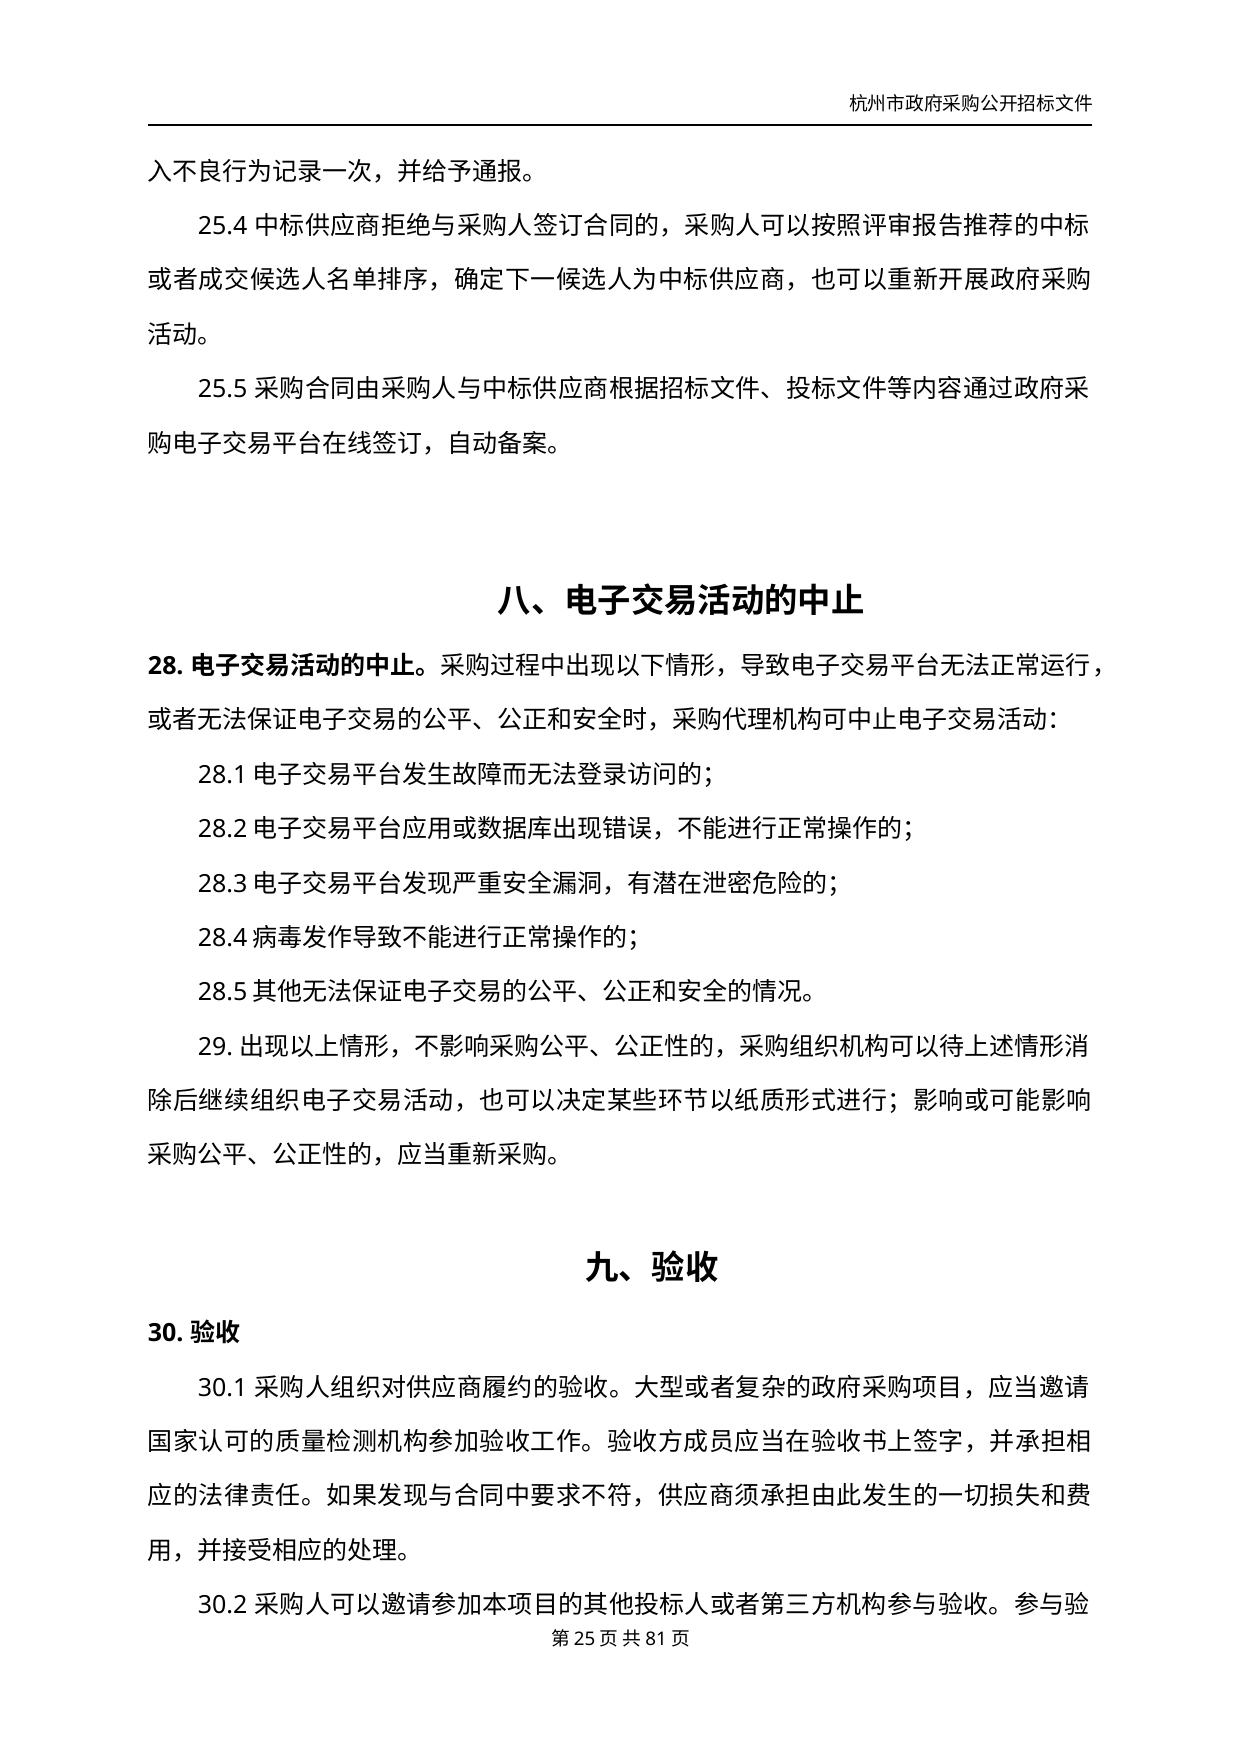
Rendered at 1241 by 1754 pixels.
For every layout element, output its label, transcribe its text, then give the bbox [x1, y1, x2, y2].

text 28.1电子交易平台发生故障而无法登录访问的； [148, 754, 1092, 791]
text 30. 验收 [148, 1313, 1092, 1349]
text 25.5 采购合同由采购人与中标供应商根据招标文件、投标文件等内容通过政府采购电子交易平台在线签订，自动备案。 [148, 369, 1092, 459]
list 出现以上情形，不影响采购公平、公正性的，采购组织机构可以待上述情形消除后继续组织电子交易活动，也可以决定某些环节以纸质形式进行；影响或可能影响采购公平、公正性的，应当重新采购。 [148, 1026, 1092, 1171]
text 28.3电子交易平台发现严重安全漏洞，有潜在泄密危险的； [148, 863, 1092, 899]
text 28. 电子交易活动的中止。采购过程中出现以下情形，导致电子交易平台无法正常运行，或者无法保证电子交易的公平、公正和安全时，采购代理机构可中止电子交易活动： [148, 646, 1092, 736]
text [148, 151, 1092, 187]
text 28.5其他无法保证电子交易的公平、公正和安全的情况。 [148, 972, 1092, 1008]
text 九、验收 [160, 1240, 1092, 1289]
text 30.1 采购人组织对供应商履约的验收。大型或者复杂的政府采购项目，应当邀请国家认可的质量检测机构参加验收工作。验收方成员应当在验收书上签字，并承担相应的法律责任。如果发现与合同中要求不符，供应商须承担由此发生的一切损失和费用，并接受相应的处理。 [148, 1367, 1092, 1566]
text 八、电子交易活动的中止 [148, 573, 1092, 622]
text 28.2电子交易平台应用或数据库出现错误，不能进行正常操作的； [148, 809, 1092, 845]
text 28.4病毒发作导致不能进行正常操作的； [148, 917, 1092, 954]
text 25.4 中标供应商拒绝与采购人签订合同的，采购人可以按照评审报告推荐的中标或者成交候选人名单排序，确定下一候选人为中标供应商，也可以重新开展政府采购活动。 [148, 206, 1092, 351]
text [148, 1584, 1092, 1621]
